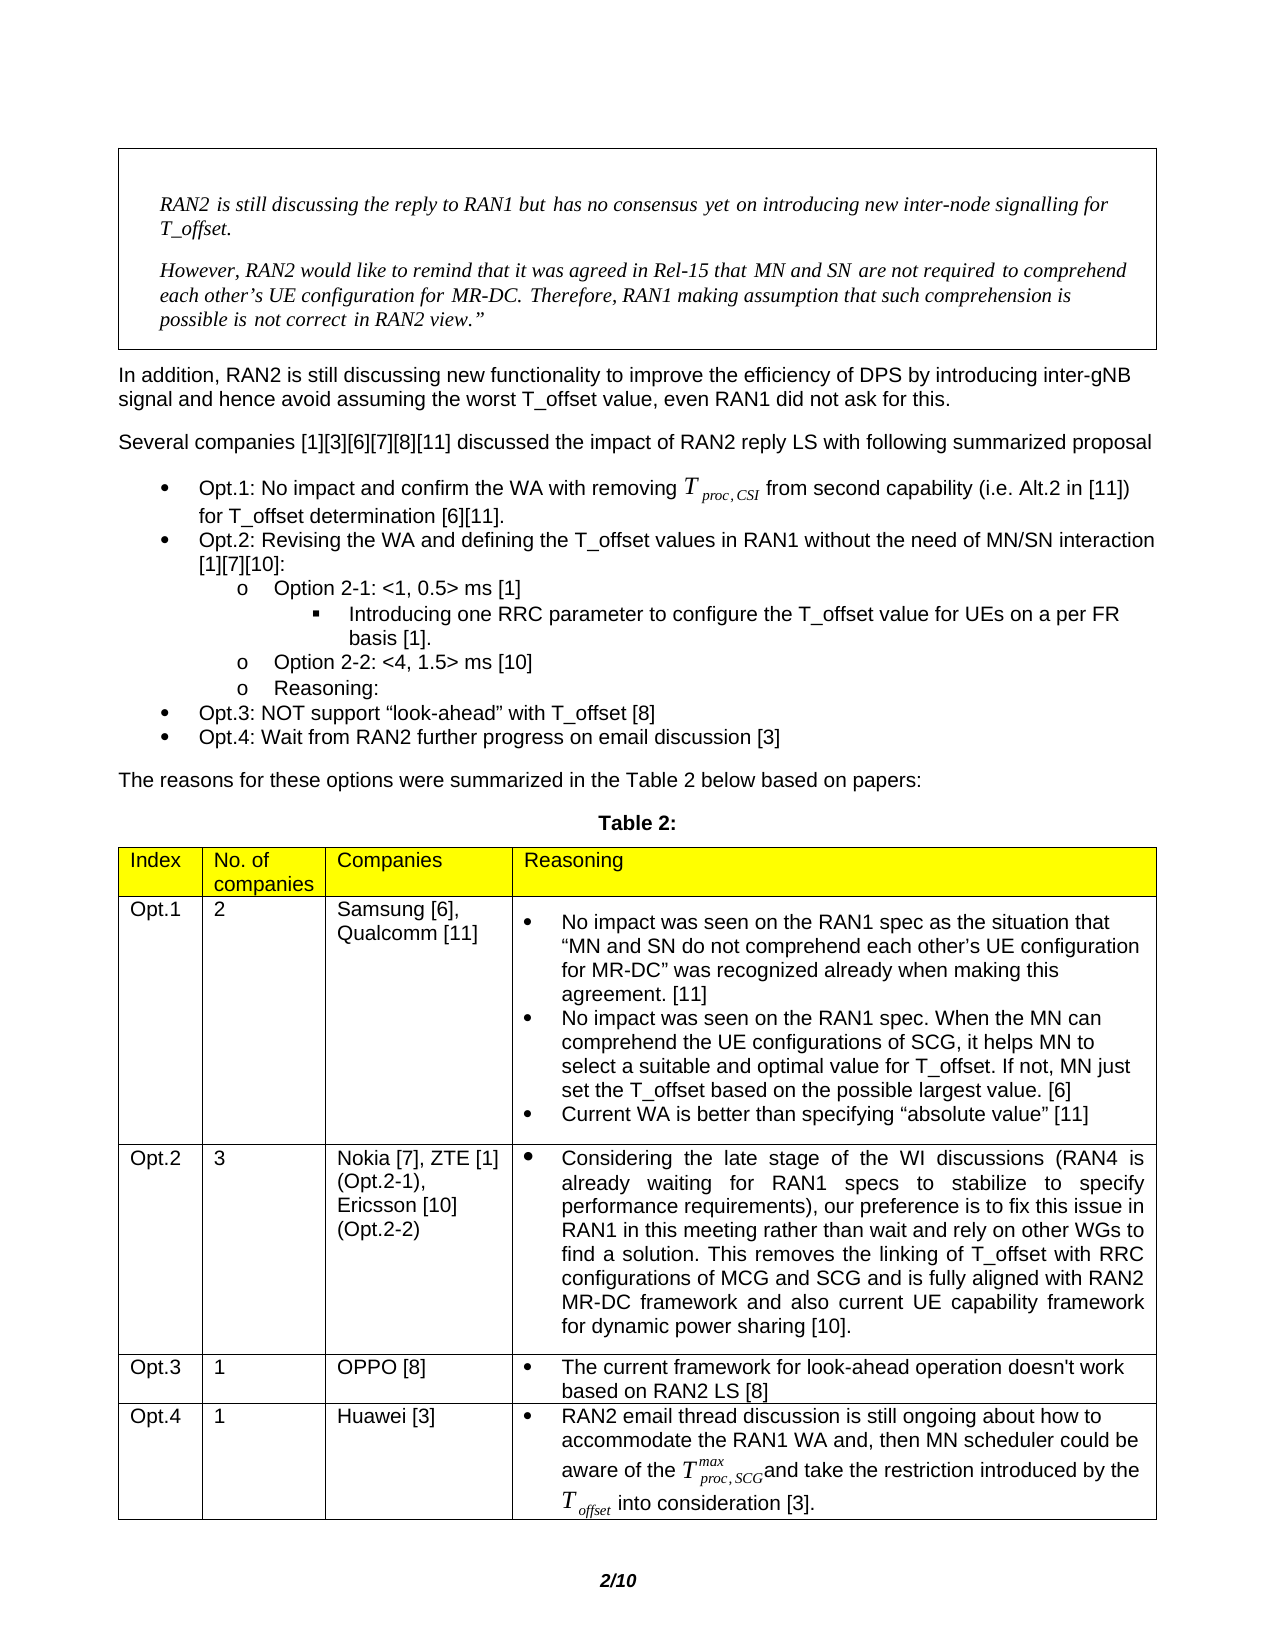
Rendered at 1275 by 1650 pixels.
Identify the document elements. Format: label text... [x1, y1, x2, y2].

table_cell Nokia [7], ZTE [1] (Opt.2-1), Ericsson [10] (Opt.2-2) [326, 1145, 512, 1354]
table_cell Opt.4 [119, 1404, 202, 1518]
list Reasoning: [236, 675, 1157, 701]
table_cell Opt.3 [119, 1355, 202, 1403]
text Table 2: [118, 811, 1157, 835]
table_cell OPPO [8] [326, 1355, 512, 1403]
list Option 2-1: <1, 0.5> ms [1] [236, 576, 1157, 601]
list Opt.2: Revising the WA and defining the T_offset values in RAN1 without the need of MN/SN interaction [1][7][10]: [161, 528, 1157, 576]
table_cell The current framework for look-ahead operation doesn't work based on RAN2 LS [8] [513, 1355, 1156, 1403]
list Introducing one RRC parameter to configure the T_offset value for UEs on a per FR basis [1]. [311, 601, 1157, 649]
table_header Companies [326, 848, 512, 896]
list Option 2-2: <4, 1.5> ms [10] [236, 649, 1157, 675]
table_cell No impact was seen on the RAN1 spec as the situation that “MN and SN do not comprehend each other’s UE configuration for MR-DC” was recognized already when making this agreement. [11] No impact was seen on the RAN1 spec. When the MN can comprehend the UE configurations of SCG, it helps MN to select a suitable and optimal value for T_offset. If not, MN just set the T_offset based on the possible largest value. [6] Current WA is better than specifying “absolute value” [11] [513, 897, 1156, 1144]
table_cell 1 [203, 1404, 325, 1518]
table_cell 3 [203, 1145, 325, 1354]
table_header No. of companies [203, 848, 325, 896]
table_cell 2 [203, 897, 325, 1144]
table_cell Opt.2 [119, 1145, 202, 1354]
table_header Index [119, 848, 202, 896]
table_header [119, 149, 1156, 349]
text In addition, RAN2 is still discussing new functionality to improve the efficiency of DPS by introducing inter-gNB signal and hence avoid assuming the worst T_offset value, even RAN1 did not ask for this. [118, 363, 1157, 411]
text The reasons for these options were summarized in the Table 2 below based on papers: [118, 768, 1157, 792]
table_cell RAN2 email thread discussion is still ongoing about how to accommodate the RAN1 WA and, then MN scheduler could be aware of the and take the restriction introduced by the into consideration [3]. [513, 1404, 1156, 1518]
list Opt.1: No impact and confirm the WA with removing from second capability (i.e. Alt.2 in [11]) for T_offset determination [6][11]. [161, 472, 1157, 528]
table_header Reasoning [513, 848, 1156, 896]
list Opt.4: Wait from RAN2 further progress on email discussion [3] [161, 725, 1157, 749]
table_cell 1 [203, 1355, 325, 1403]
table_cell Considering the late stage of the WI discussions (RAN4 is already waiting for RAN1 specs to stabilize to specify performance requirements), our preference is to fix this issue in RAN1 in this meeting rather than wait and rely on other WGs to find a solution. This removes the linking of T_offset with RRC configurations of MCG and SCG and is fully aligned with RAN2 MR-DC framework and also current UE capability framework for dynamic power sharing [10]. [513, 1145, 1156, 1354]
text Several companies [1][3][6][7][8][11] discussed the impact of RAN2 reply LS with following summarized proposal [118, 429, 1157, 453]
list Opt.3: NOT support “look-ahead” with T_offset [8] [161, 701, 1157, 725]
table_cell Samsung [6], Qualcomm [11] [326, 897, 512, 1144]
table_cell Opt.1 [119, 897, 202, 1144]
table_cell Huawei [3] [326, 1404, 512, 1518]
